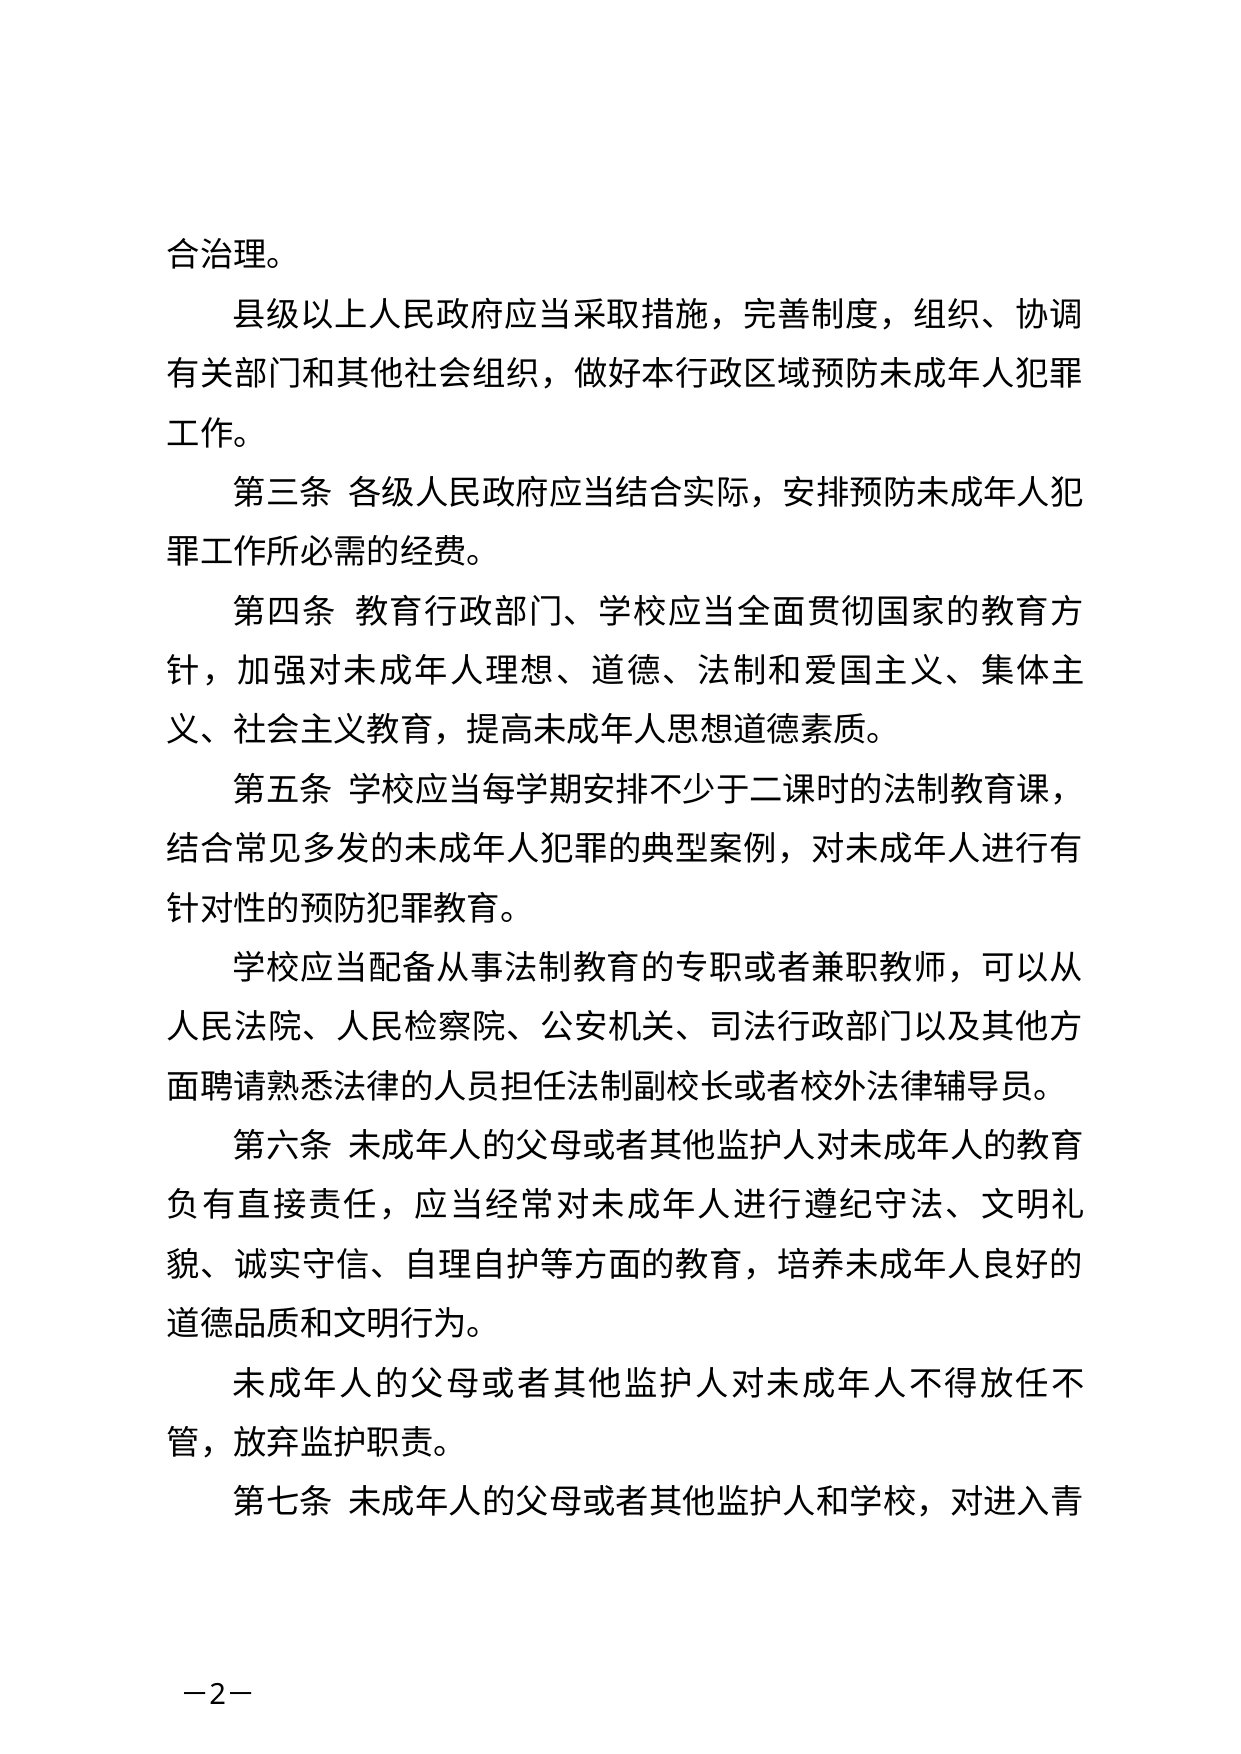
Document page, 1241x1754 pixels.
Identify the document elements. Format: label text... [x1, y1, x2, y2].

text 第六条 未成年人的父母或者其他监护人对未成年人的教育负有直接责任，应当经常对未成年人进行遵纪守法、文明礼貌、诚实守信、自理自护等方面的教育，培养未成年人良好的道德品质和文明行为。 [167, 1110, 1085, 1347]
text 第四条 教育行政部门、学校应当全面贯彻国家的教育方针，加强对未成年人理想、道德、法制和爱国主义、集体主义、社会主义教育，提高未成年人思想道德素质。 [167, 576, 1085, 754]
text 县级以上人民政府应当采取措施，完善制度，组织、协调有关部门和其他社会组织，做好本行政区域预防未成年人犯罪工作。 [167, 279, 1085, 457]
text 未成年人的父母或者其他监护人对未成年人不得放任不管，放弃监护职责。 [167, 1347, 1085, 1466]
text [167, 219, 1085, 279]
text 学校应当配备从事法制教育的专职或者兼职教师，可以从人民法院、人民检察院、公安机关、司法行政部门以及其他方面聘请熟悉法律的人员担任法制副校长或者校外法律辅导员。 [167, 932, 1085, 1110]
text 第三条 各级人民政府应当结合实际，安排预防未成年人犯罪工作所必需的经费。 [167, 457, 1085, 576]
text 第五条 学校应当每学期安排不少于二课时的法制教育课，结合常见多发的未成年人犯罪的典型案例，对未成年人进行有针对性的预防犯罪教育。 [167, 754, 1085, 932]
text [167, 1466, 1085, 1526]
